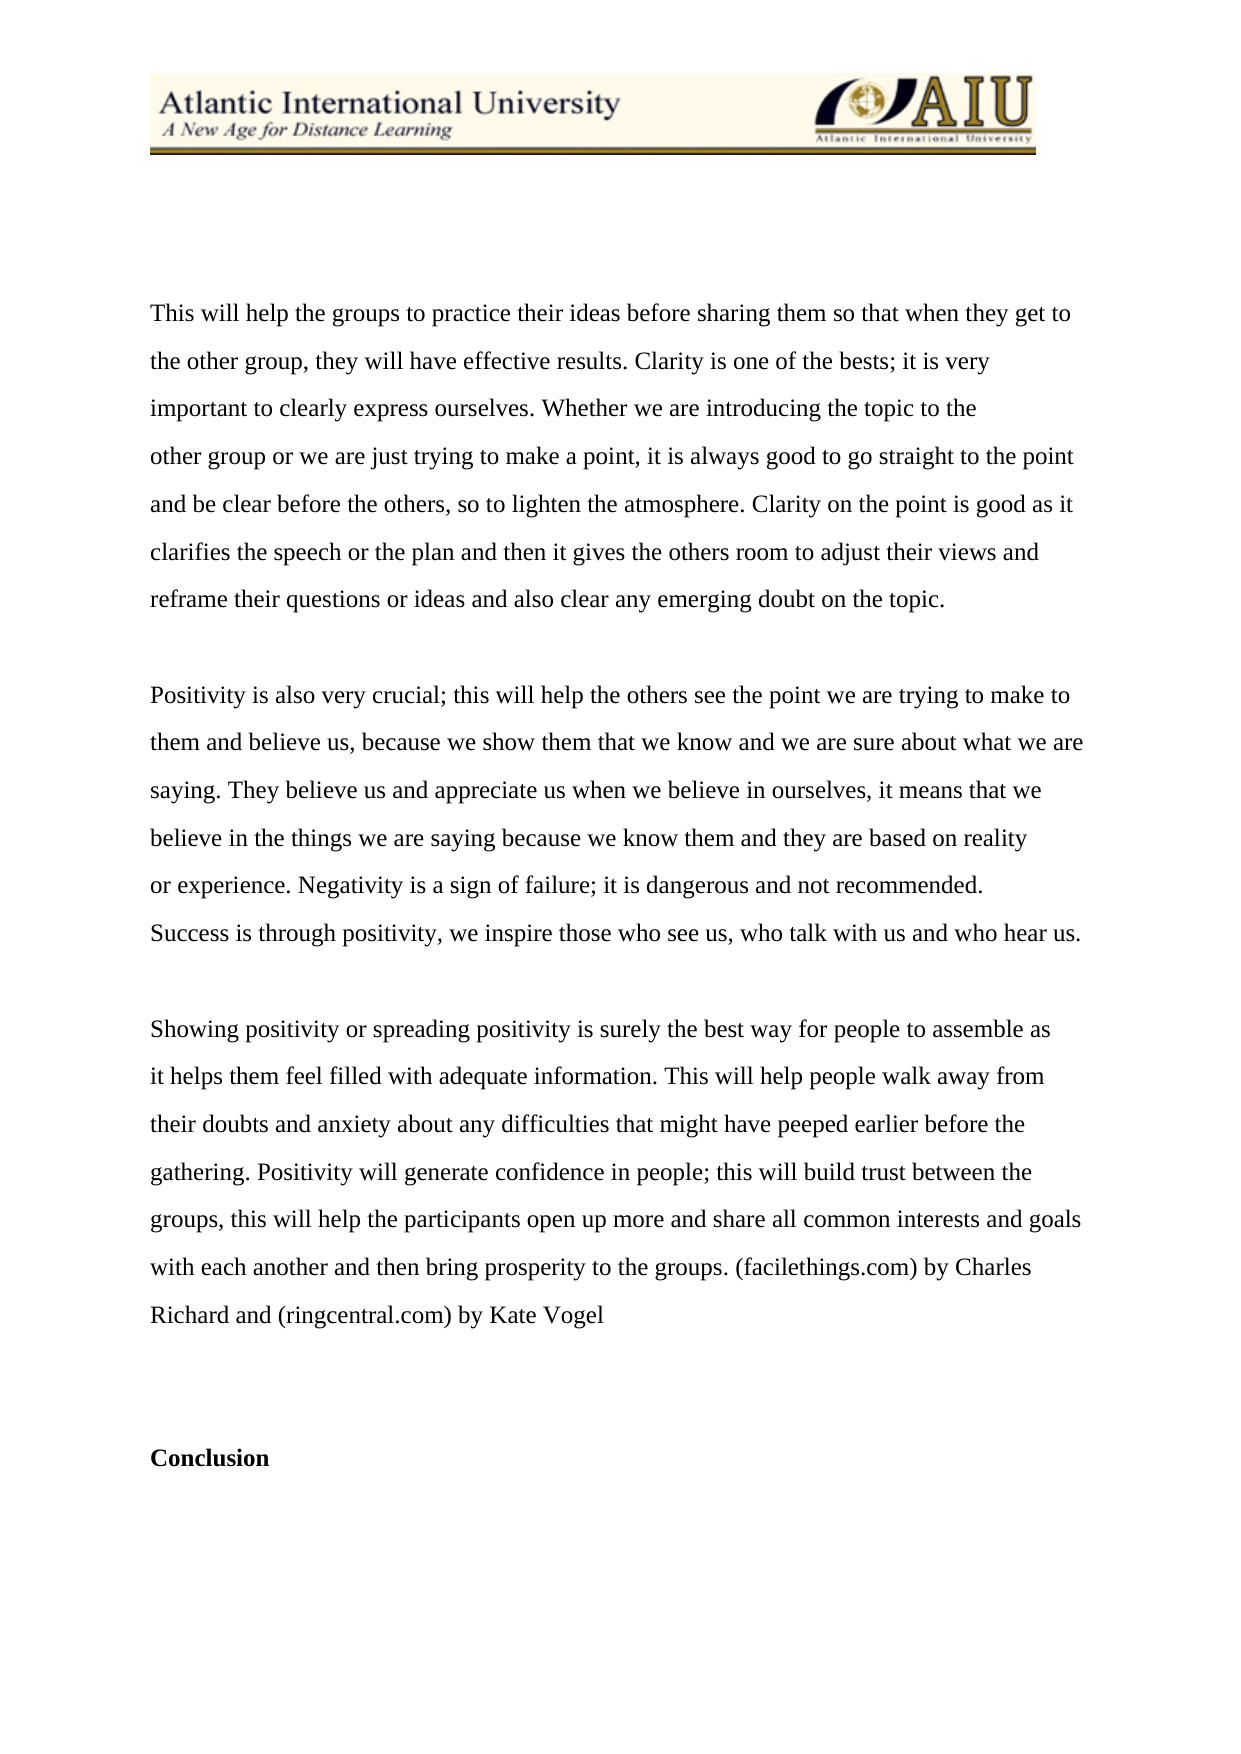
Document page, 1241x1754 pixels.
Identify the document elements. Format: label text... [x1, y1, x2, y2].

text or experience. Negativity is a sign of failure; it is dangerous and not recommended. [150, 871, 1090, 899]
text their doubts and anxiety about any difficulties that might have peeped earlier before the [150, 1109, 1090, 1138]
text saying. They believe us and appreciate us when we believe in ourselves, it means that we [150, 775, 1090, 804]
text with each another and then bring prosperity to the groups. (facilethings.com) by Charles [150, 1252, 1090, 1281]
text and be clear before the others, so to lighten the atmosphere. Clarity on the point is good as it [150, 489, 1090, 518]
text Positivity is also very crucial; this will help the others see the point we are trying to make to [150, 680, 1090, 708]
text gathering. Positivity will generate confidence in people; this will build trust between the [150, 1157, 1090, 1186]
text important to clearly express ourselves. Whether we are introducing the topic to the [150, 393, 1090, 422]
text them and believe us, because we show them that we know and we are sure about what we are [150, 727, 1090, 756]
text Success is through positivity, we inspire those who see us, who talk with us and who hear us. [150, 918, 1090, 947]
text the other group, they will have effective results. Clarity is one of the bests; it is very [150, 346, 1090, 374]
text This will help the groups to practice their ideas before sharing them so that when they get to [150, 298, 1090, 327]
text clarifies the speech or the plan and then it gives the others room to adjust their views and [150, 537, 1090, 565]
text it helps them feel filled with adequate information. This will help people walk away from [150, 1061, 1090, 1090]
text Richard and (ringcentral.com) by Kate Vogel [150, 1300, 1090, 1329]
text Conclusion [150, 1443, 1090, 1472]
text groups, this will help the participants open up more and share all common interests and goals [150, 1204, 1090, 1233]
text other group or we are just trying to make a point, it is always good to go straight to the point [150, 441, 1090, 470]
picture [150, 73, 1037, 155]
text believe in the things we are saying because we know them and they are based on reality [150, 823, 1090, 852]
text reframe their questions or ideas and also clear any emerging doubt on the topic. [150, 584, 1090, 613]
text Showing positivity or spreading positivity is surely the best way for people to assemble as [150, 1014, 1090, 1042]
